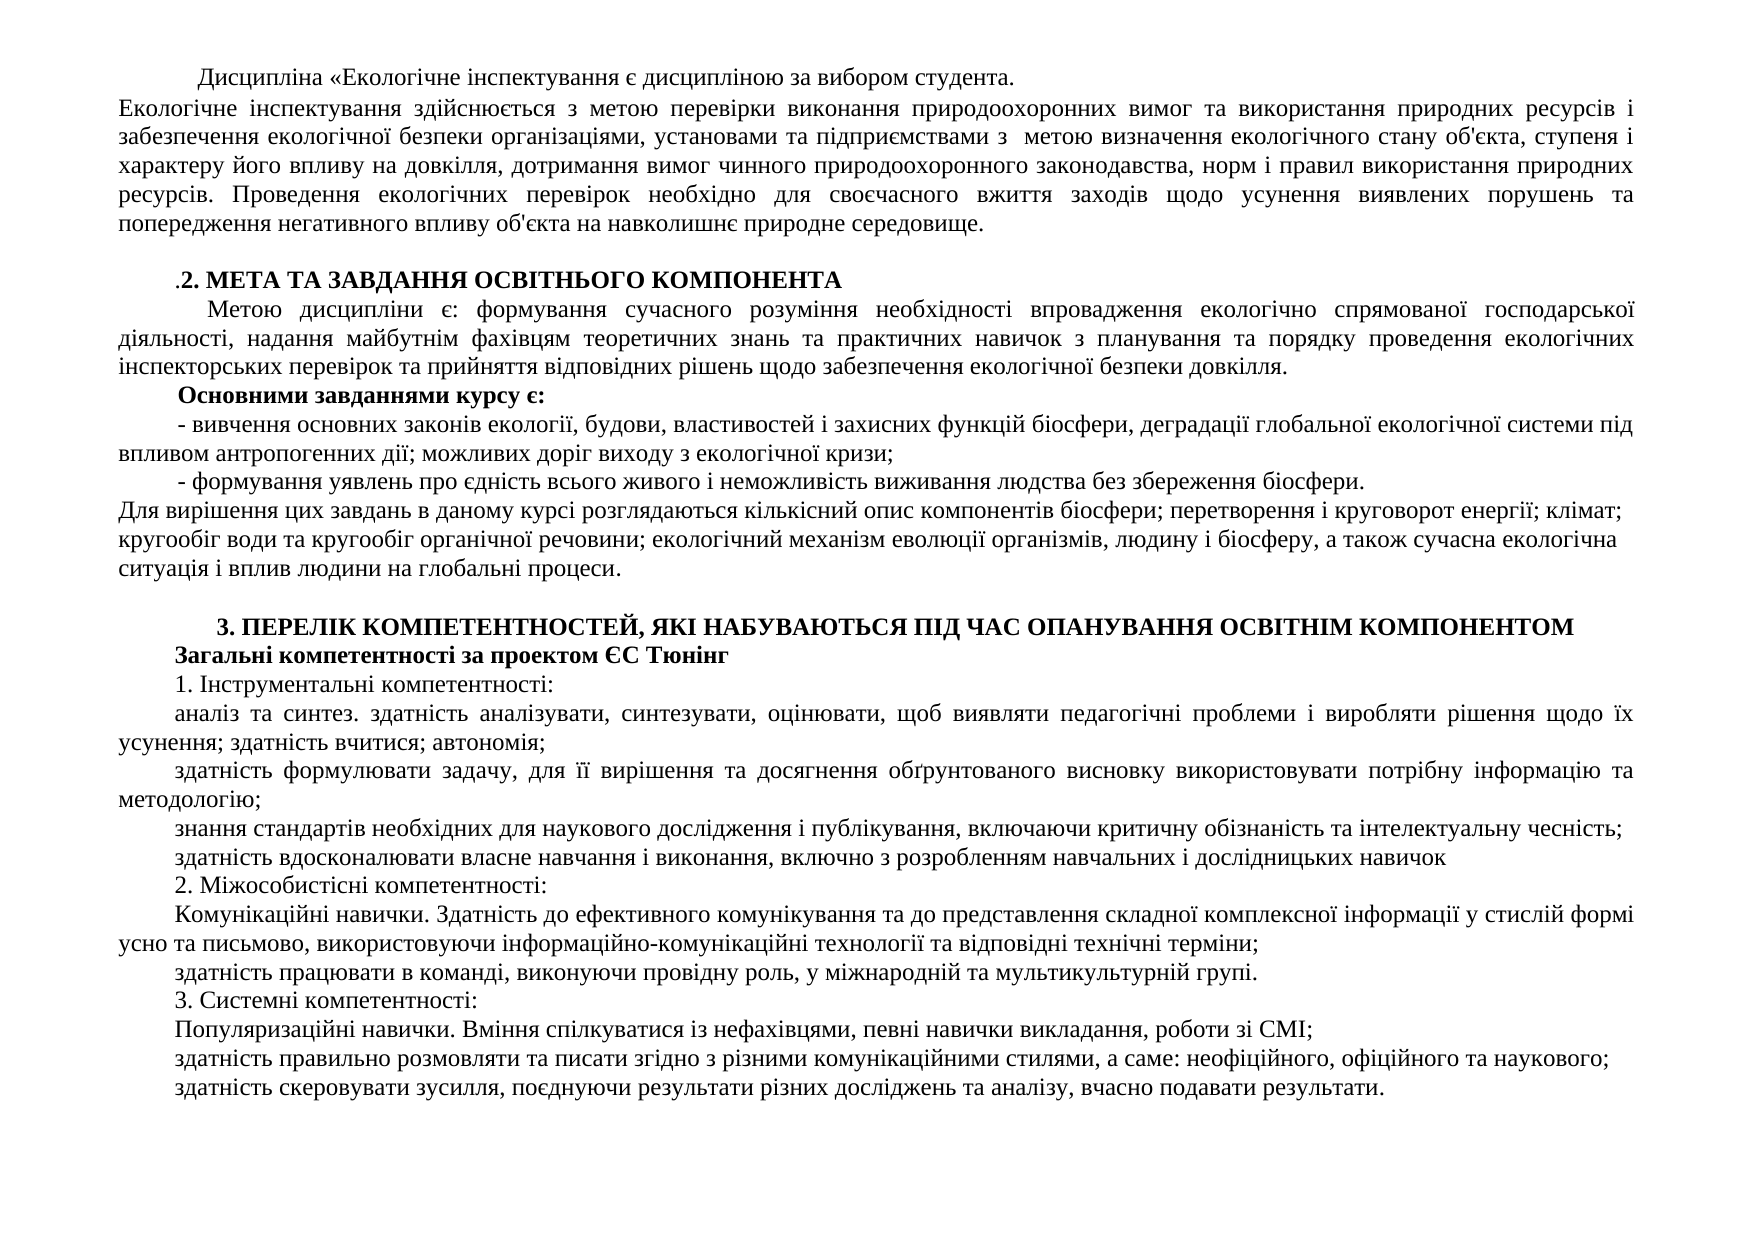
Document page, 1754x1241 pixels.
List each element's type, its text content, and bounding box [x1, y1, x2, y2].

text - формування уявлень про єдність всього живого і неможливість виживання людства без збереження біосфери. Для вирішення цих завдань в даному курсі розглядаються кількісний опис компонентів біосфери; перетворення і круговорот енергії; клімат; кругообіг води та кругообіг органічної речовини; екологічний механізм еволюції організмів, людину і біосферу, а також сучасна екологічна ситуація і вплив людини на глобальні процеси. [118, 466, 1636, 583]
text Метою дисципліни є: формування сучасного розуміння необхідності впровадження екологічно спрямованої господарської діяльності, надання майбутнім фахівцям теоретичних знань та практичних навичок з планування та порядку проведення екологічних інспекторських перевірок та прийняття відповідних рішень щодо забезпечення екологічної безпеки довкілля. [118, 294, 1636, 380]
text аналіз та синтез. здатність аналізувати, синтезувати, оцінювати, щоб виявляти педагогічні проблеми і виробляти рішення щодо їх усунення; здатність вчитися; автономія; [118, 698, 1636, 756]
text .2. Мета та ЗАВДАННЯ ОСВІТНЬОГО КОМПОНЕНТА [118, 265, 1636, 294]
text Дисципліна «Екологічне інспектування є дисципліною за вибором студента. [118, 59, 1681, 93]
text - вивчення основних законів екології, будови, властивостей і захисних функцій біосфери, деградації глобальної екологічної системи під впливом антропогенних дії; можливих доріг виходу з екологічної кризи; [118, 409, 1636, 466]
text Загальні компетентності за проектом ЄС Тюнінг [118, 641, 1636, 669]
text здатність скеровувати зусилля, поєднуючи результати різних досліджень та аналізу, вчасно подавати результати. [118, 1072, 1636, 1101]
text Популяризаційні навички. Вміння спілкуватися із нефахівцями, певні навички викладання, роботи зі СМІ; [118, 1014, 1636, 1043]
text 3. ПЕРЕЛІК КОМПЕТЕНТНОСТЕЙ, ЯКІ НАБУВАЮТЬСЯ ПІД ЧАС ОПАНУВАННЯ ОСВІТНІМ КОМПОНЕНТОМ [156, 612, 1636, 641]
list здатність вдосконалювати власне навчання і виконання, включно з розробленням навчальних і дослідницьких навичок [118, 842, 1636, 871]
text здатність формулювати задачу, для її вирішення та досягнення обґрунтованого висновку використовувати потрібну інформацію та методологію; [118, 756, 1636, 813]
text 3. Системні компетентності: [118, 986, 1636, 1014]
list здатність працювати в команді, виконуючи провідну роль, у міжнародній та мультикультурній групі. [118, 957, 1636, 986]
text Основними завданнями курсу є: [118, 380, 1636, 409]
text 1. Інструментальні компетентності: [118, 669, 1636, 698]
text 2. Міжособистісні компетентності: [118, 871, 1636, 899]
list Комунікаційні навички. Здатність до ефективного комунікування та до представлення складної комплексної інформації у стислій формі усно та письмово, використовуючи інформаційно-комунікаційні технології та відповідні технічні терміни; [118, 899, 1636, 957]
text здатність правильно розмовляти та писати згідно з різними комунікаційними стилями, а саме: неофіційного, офіційного та наукового; [118, 1043, 1636, 1072]
text Екологічне інспектування здійснюється з метою перевірки виконання природоохоронних вимог та використання природних ресурсів і забезпечення екологічної безпеки організаціями, установами та підприємствами з метою визначення екологічного стану об'єкта, ступеня і характеру його впливу на довкілля, дотримання вимог чинного природоохоронного законодавства, норм і правил використання природних ресурсів. Проведення екологічних перевірок необхідно для своєчасного вжиття заходів щодо усунення виявлених порушень та попередження негативного впливу об'єкта на навколишнє природне середовище. [118, 93, 1636, 236]
text знання стандартів необхідних для наукового дослідження і публікування, включаючи критичну обізнаність та інтелектуальну чесність; [118, 813, 1636, 842]
